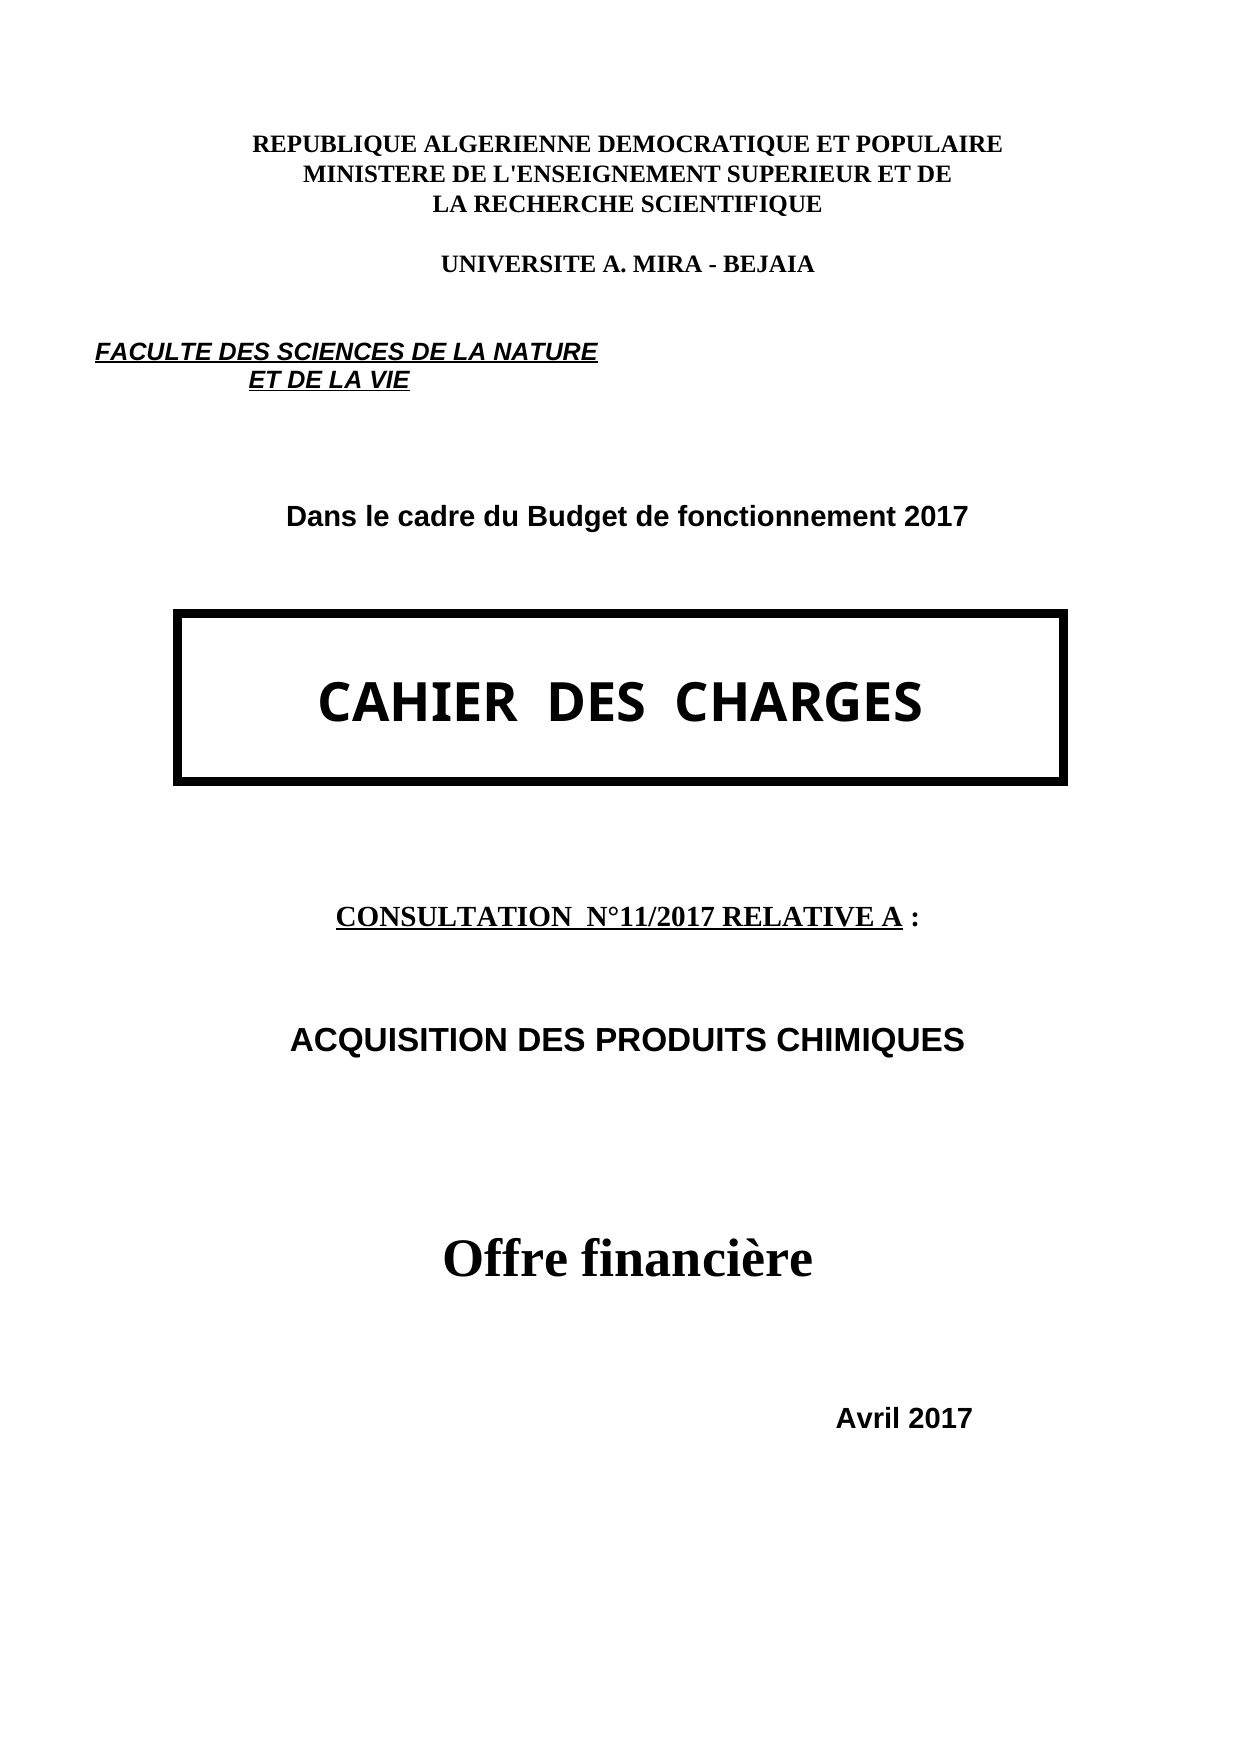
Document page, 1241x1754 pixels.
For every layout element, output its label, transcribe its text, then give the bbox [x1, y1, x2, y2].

text Dans le cadre du Budget de fonctionnement 2017 [89, 499, 1167, 533]
table_header CAHIER DES CHARGES [182, 618, 1059, 777]
text ET DE LA VIE [89, 365, 1167, 394]
text UNIVERSITE A. MIRA - BEJAIA [89, 248, 1167, 278]
text CONSULTATION N°11/2017 RELATIVE A : [89, 891, 1167, 932]
text ACQUISITION DES PRODUITS CHIMIQUES [89, 1016, 1167, 1058]
text Avril 2017 [89, 1393, 1107, 1435]
text FACULTE DES SCIENCES DE LA NATURE [89, 337, 1167, 365]
text MINISTERE DE L'ENSEIGNEMENT SUPERIEUR ET DE [89, 158, 1167, 188]
text REPUBLIQUE ALGERIENNE DEMOCRATIQUE ET POPULAIRE [89, 116, 1167, 158]
text Offre financière [89, 1226, 1167, 1289]
